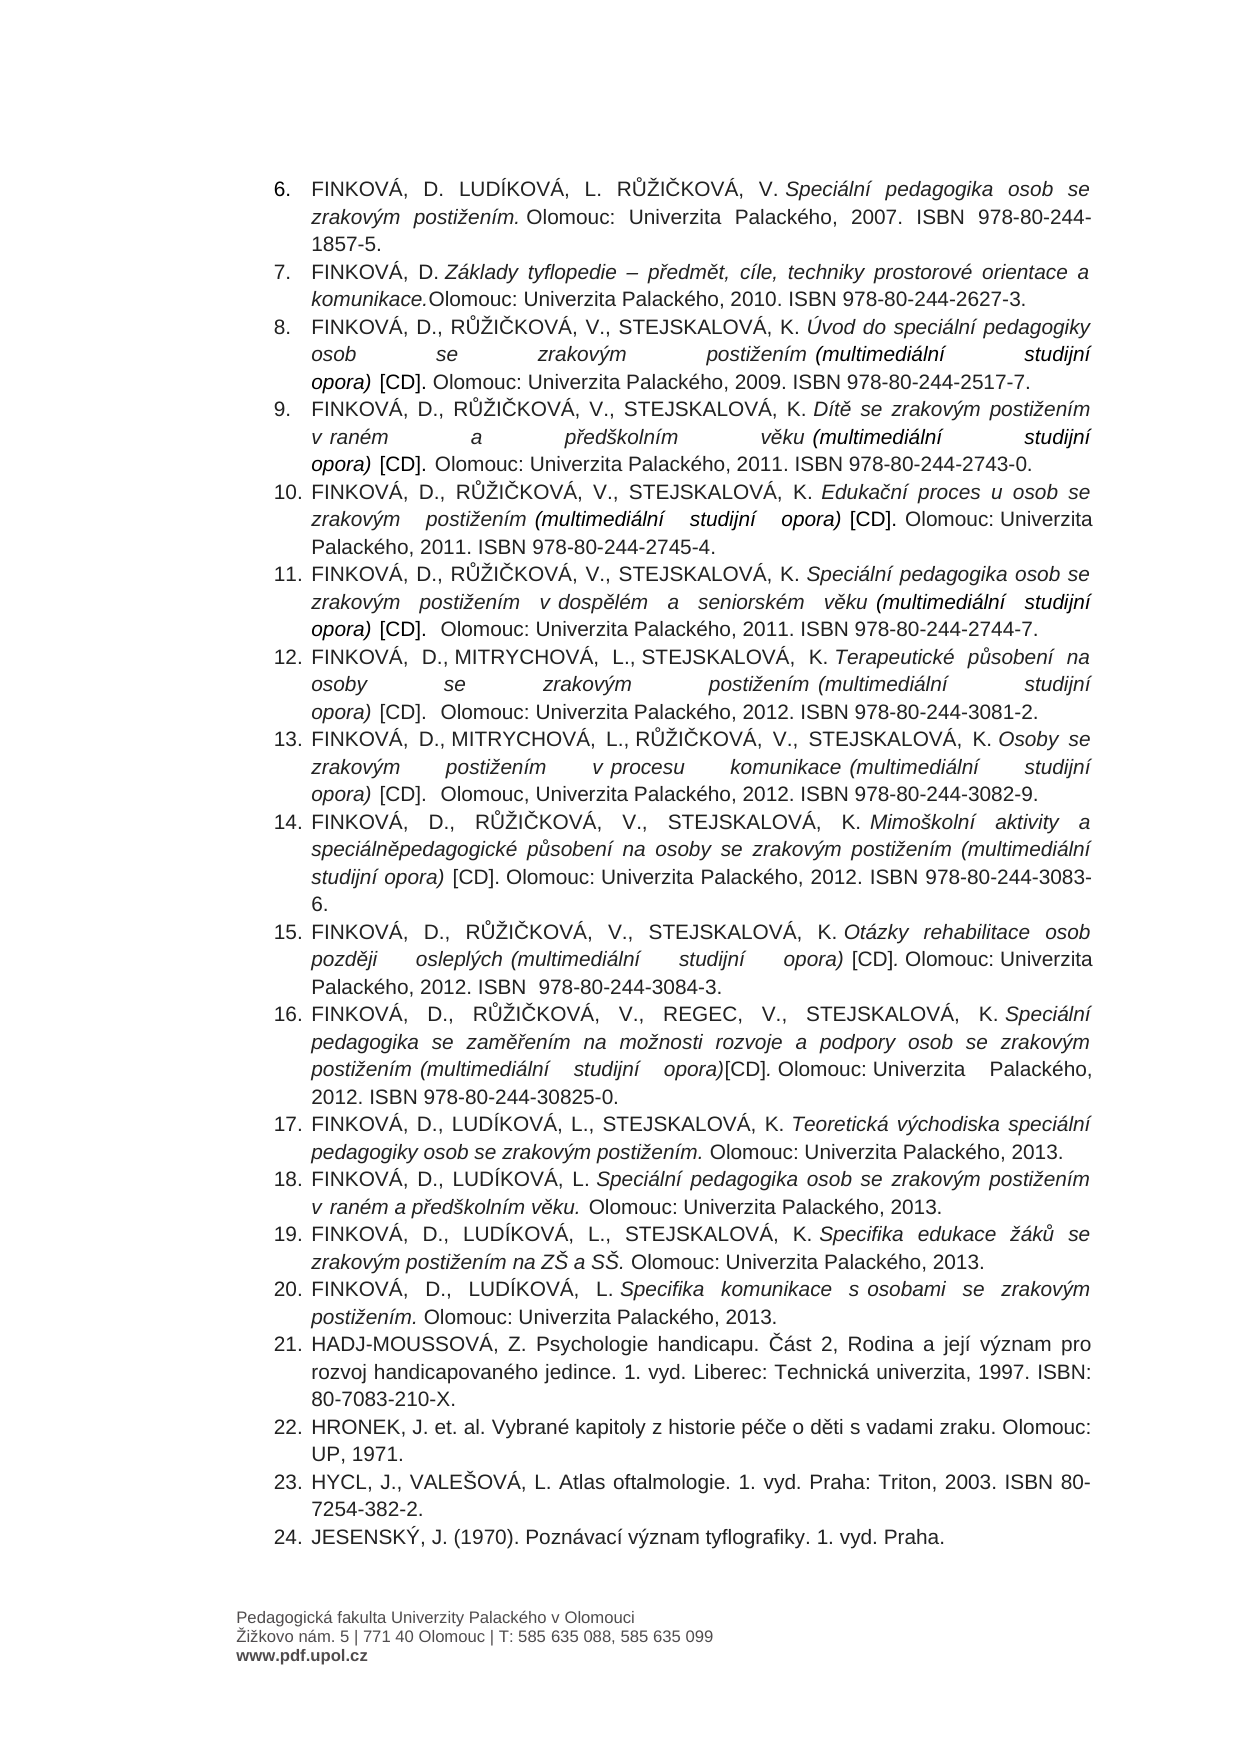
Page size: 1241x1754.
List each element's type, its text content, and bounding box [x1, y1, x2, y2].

list FINKOVÁ, D., RŮŽIČKOVÁ, V., STEJSKALOVÁ, K. Mimoškolní aktivity a speciálněpedagogické působení na osoby se zrakovým postižením (multimediální studijní opora) [CD]. Olomouc: Univerzita Palackého, 2012. ISBN 978-80-244-3083-6. [274, 810, 1092, 916]
list FINKOVÁ, D., MITRYCHOVÁ, L., RŮŽIČKOVÁ, V., STEJSKALOVÁ, K. Osoby se zrakovým postižením v procesu komunikace (multimediální studijní opora) [CD]. Olomouc, Univerzita Palackého, 2012. ISBN 978-80-244-3082-9. [274, 727, 1092, 806]
list HADJ-MOUSSOVÁ, Z. Psychologie handicapu. Část 2, Rodina a její význam pro rozvoj handicapovaného jedince. 1. vyd. Liberec: Technická univerzita, 1997. ISBN: 80-7083-210-X. [274, 1332, 1092, 1411]
list FINKOVÁ, D., RŮŽIČKOVÁ, V., STEJSKALOVÁ, K. Edukační proces u osob se zrakovým postižením (multimediální studijní opora) [CD]. Olomouc: Univerzita Palackého, 2011. ISBN 978-80-244-2745-4. [274, 480, 1092, 559]
list FINKOVÁ, D., RŮŽIČKOVÁ, V., STEJSKALOVÁ, K. Speciální pedagogika osob se zrakovým postižením v dospělém a seniorském věku (multimediální studijní opora) [CD]. Olomouc: Univerzita Palackého, 2011. ISBN 978-80-244-2744-7. [274, 562, 1092, 641]
list FINKOVÁ, D., LUDÍKOVÁ, L., STEJSKALOVÁ, K. Specifika edukace žáků se zrakovým postižením na ZŠ a SŠ. Olomouc: Univerzita Palackého, 2013. [274, 1222, 1092, 1274]
list HYCL, J., VALEŠOVÁ, L. Atlas oftalmologie. 1. vyd. Praha: Triton, 2003. ISBN 80-7254-382-2. [274, 1470, 1092, 1521]
list JESENSKÝ, J. (1970). Poznávací význam tyflografiky. 1. vyd. Praha. [274, 1525, 1092, 1549]
list FINKOVÁ, D., RŮŽIČKOVÁ, V., STEJSKALOVÁ, K. Úvod do speciální pedagogiky osob se zrakovým postižením (multimediální studijní opora) [CD]. Olomouc: Univerzita Palackého, 2009. ISBN 978-80-244-2517-7. [274, 315, 1092, 394]
list FINKOVÁ, D., LUDÍKOVÁ, L. Specifika komunikace s osobami se zrakovým postižením. Olomouc: Univerzita Palackého, 2013. [274, 1277, 1092, 1329]
list HRONEK, J. et. al. Vybrané kapitoly z historie péče o děti s vadami zraku. Olomouc: UP, 1971. [274, 1415, 1092, 1466]
list FINKOVÁ, D., RŮŽIČKOVÁ, V., REGEC, V., STEJSKALOVÁ, K. Speciální pedagogika se zaměřením na možnosti rozvoje a podpory osob se zrakovým postižením (multimediální studijní opora)[CD]. Olomouc: Univerzita Palackého, 2012. ISBN 978-80-244-30825-0. [274, 1002, 1092, 1109]
list FINKOVÁ, D. Základy tyflopedie – předmět, cíle, techniky prostorové orientace a komunikace.Olomouc: Univerzita Palackého, 2010. ISBN 978-80-244-2627-3. [274, 260, 1092, 311]
list FINKOVÁ, D. LUDÍKOVÁ, L. RŮŽIČKOVÁ, V. Speciální pedagogika osob se zrakovým postižením. Olomouc: Univerzita Palackého, 2007. ISBN 978-80-244-1857-5. [274, 177, 1092, 256]
list FINKOVÁ, D., LUDÍKOVÁ, L., STEJSKALOVÁ, K. Teoretická východiska speciální pedagogiky osob se zrakovým postižením. Olomouc: Univerzita Palackého, 2013. [274, 1112, 1092, 1164]
list FINKOVÁ, D., MITRYCHOVÁ, L., STEJSKALOVÁ, K. Terapeutické působení na osoby se zrakovým postižením (multimediální studijní opora) [CD]. Olomouc: Univerzita Palackého, 2012. ISBN 978-80-244-3081-2. [274, 645, 1092, 724]
list FINKOVÁ, D., RŮŽIČKOVÁ, V., STEJSKALOVÁ, K. Otázky rehabilitace osob později osleplých (multimediální studijní opora) [CD]. Olomouc: Univerzita Palackého, 2012. ISBN 978-80-244-3084-3. [274, 920, 1092, 999]
list FINKOVÁ, D., RŮŽIČKOVÁ, V., STEJSKALOVÁ, K. Dítě se zrakovým postižením v raném a předškolním věku (multimediální studijní opora) [CD]. Olomouc: Univerzita Palackého, 2011. ISBN 978-80-244-2743-0. [274, 397, 1092, 476]
list FINKOVÁ, D., LUDÍKOVÁ, L. Speciální pedagogika osob se zrakovým postižením v raném a předškolním věku. Olomouc: Univerzita Palackého, 2013. [274, 1167, 1092, 1219]
